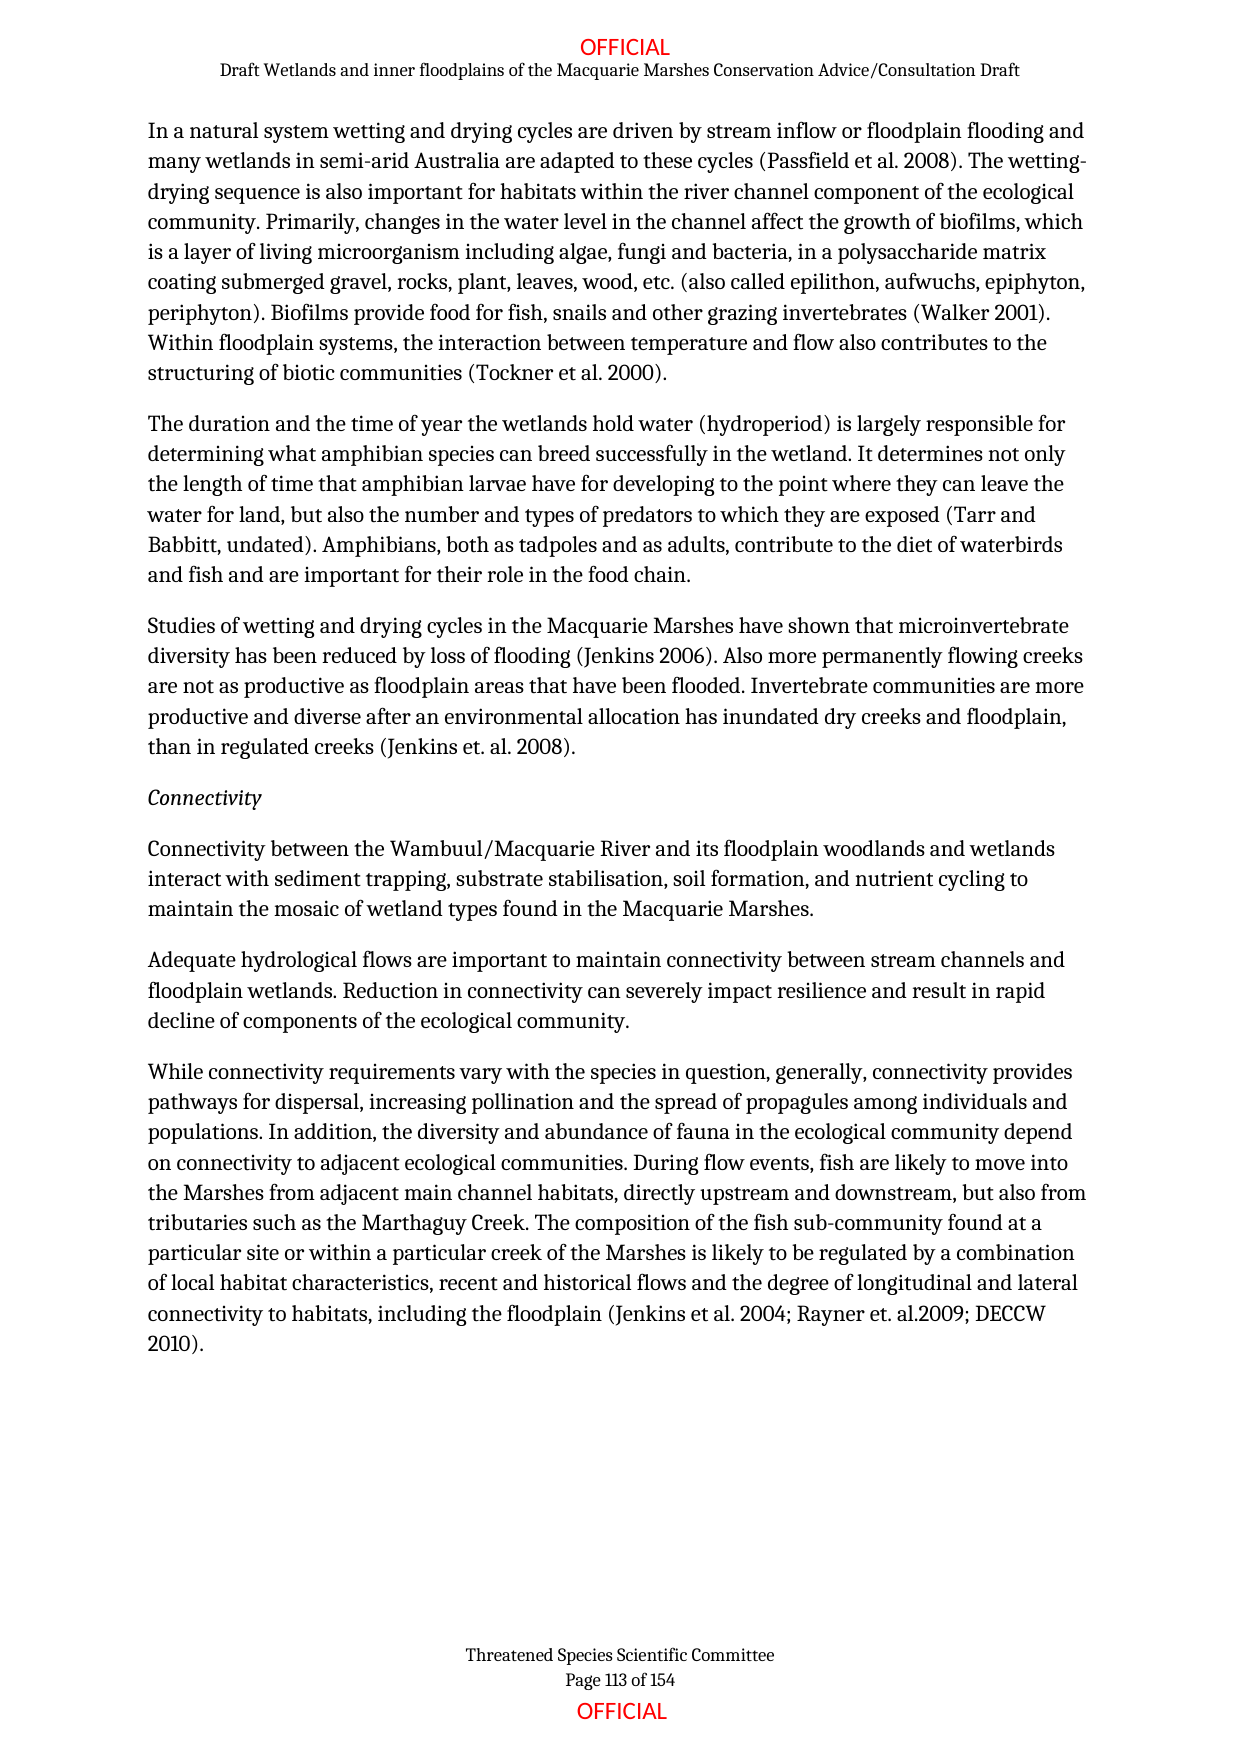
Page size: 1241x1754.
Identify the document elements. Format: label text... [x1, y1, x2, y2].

text In a natural system wetting and drying cycles are driven by stream inflow or floodplain flooding and many wetlands in semi-arid Australia are adapted to these cycles (Passfield et al. 2008). The wetting-drying sequence is also important for habitats within the river channel component of the ecological community. Primarily, changes in the water level in the channel affect the growth of biofilms, which is a layer of living microorganism including algae, fungi and bacteria, in a polysaccharide matrix coating submerged gravel, rocks, plant, leaves, wood, etc. (also called epilithon, aufwuchs, epiphyton, periphyton). Biofilms provide food for fish, snails and other grazing invertebrates (Walker 2001). Within floodplain systems, the interaction between temperature and flow also contributes to the structuring of biotic communities (Tockner et al. 2000). [148, 118, 1092, 386]
text Connectivity [148, 785, 1092, 811]
text Adequate hydrological flows are important to maintain connectivity between stream channels and floodplain wetlands. Reduction in connectivity can severely impact resilience and result in rapid decline of components of the ecological community. [148, 947, 1092, 1034]
text Connectivity between the Wambuul/Macquarie River and its floodplain woodlands and wetlands interact with sediment trapping, substrate stabilisation, soil formation, and nutrient cycling to maintain the mosaic of wetland types found in the Macquarie Marshes. [148, 836, 1092, 923]
text The duration and the time of year the wetlands hold water (hydroperiod) is largely responsible for determining what amphibian species can breed successfully in the wetland. It determines not only the length of time that amphibian larvae have for developing to the point where they can leave the water for land, but also the number and types of predators to which they are exposed (Tarr and Babbitt, undated). Amphibians, both as tadpoles and as adults, contribute to the diet of waterbirds and fish and are important for their role in the food chain. [148, 411, 1092, 588]
text While connectivity requirements vary with the species in question, generally, connectivity provides pathways for dispersal, increasing pollination and the spread of propagules among individuals and populations. In addition, the diversity and abundance of fauna in the ecological community depend on connectivity to adjacent ecological communities. During flow events, fish are likely to move into the Marshes from adjacent main channel habitats, directly upstream and downstream, but also from tributaries such as the Marthaguy Creek. The composition of the fish sub-community found at a particular site or within a particular creek of the Marshes is likely to be regulated by a combination of local habitat characteristics, recent and historical flows and the degree of longitudinal and lateral connectivity to habitats, including the floodplain (Jenkins et al. 2004; Rayner et. al.2009; DECCW 2010). [148, 1059, 1092, 1357]
text Studies of wetting and drying cycles in the Macquarie Marshes have shown that microinvertebrate diversity has been reduced by loss of flooding (Jenkins 2006). Also more permanently flowing creeks are not as productive as floodplain areas that have been flooded. Invertebrate communities are more productive and diverse after an environmental allocation has inundated dry creeks and floodplain, than in regulated creeks (Jenkins et. al. 2008). [148, 613, 1092, 760]
